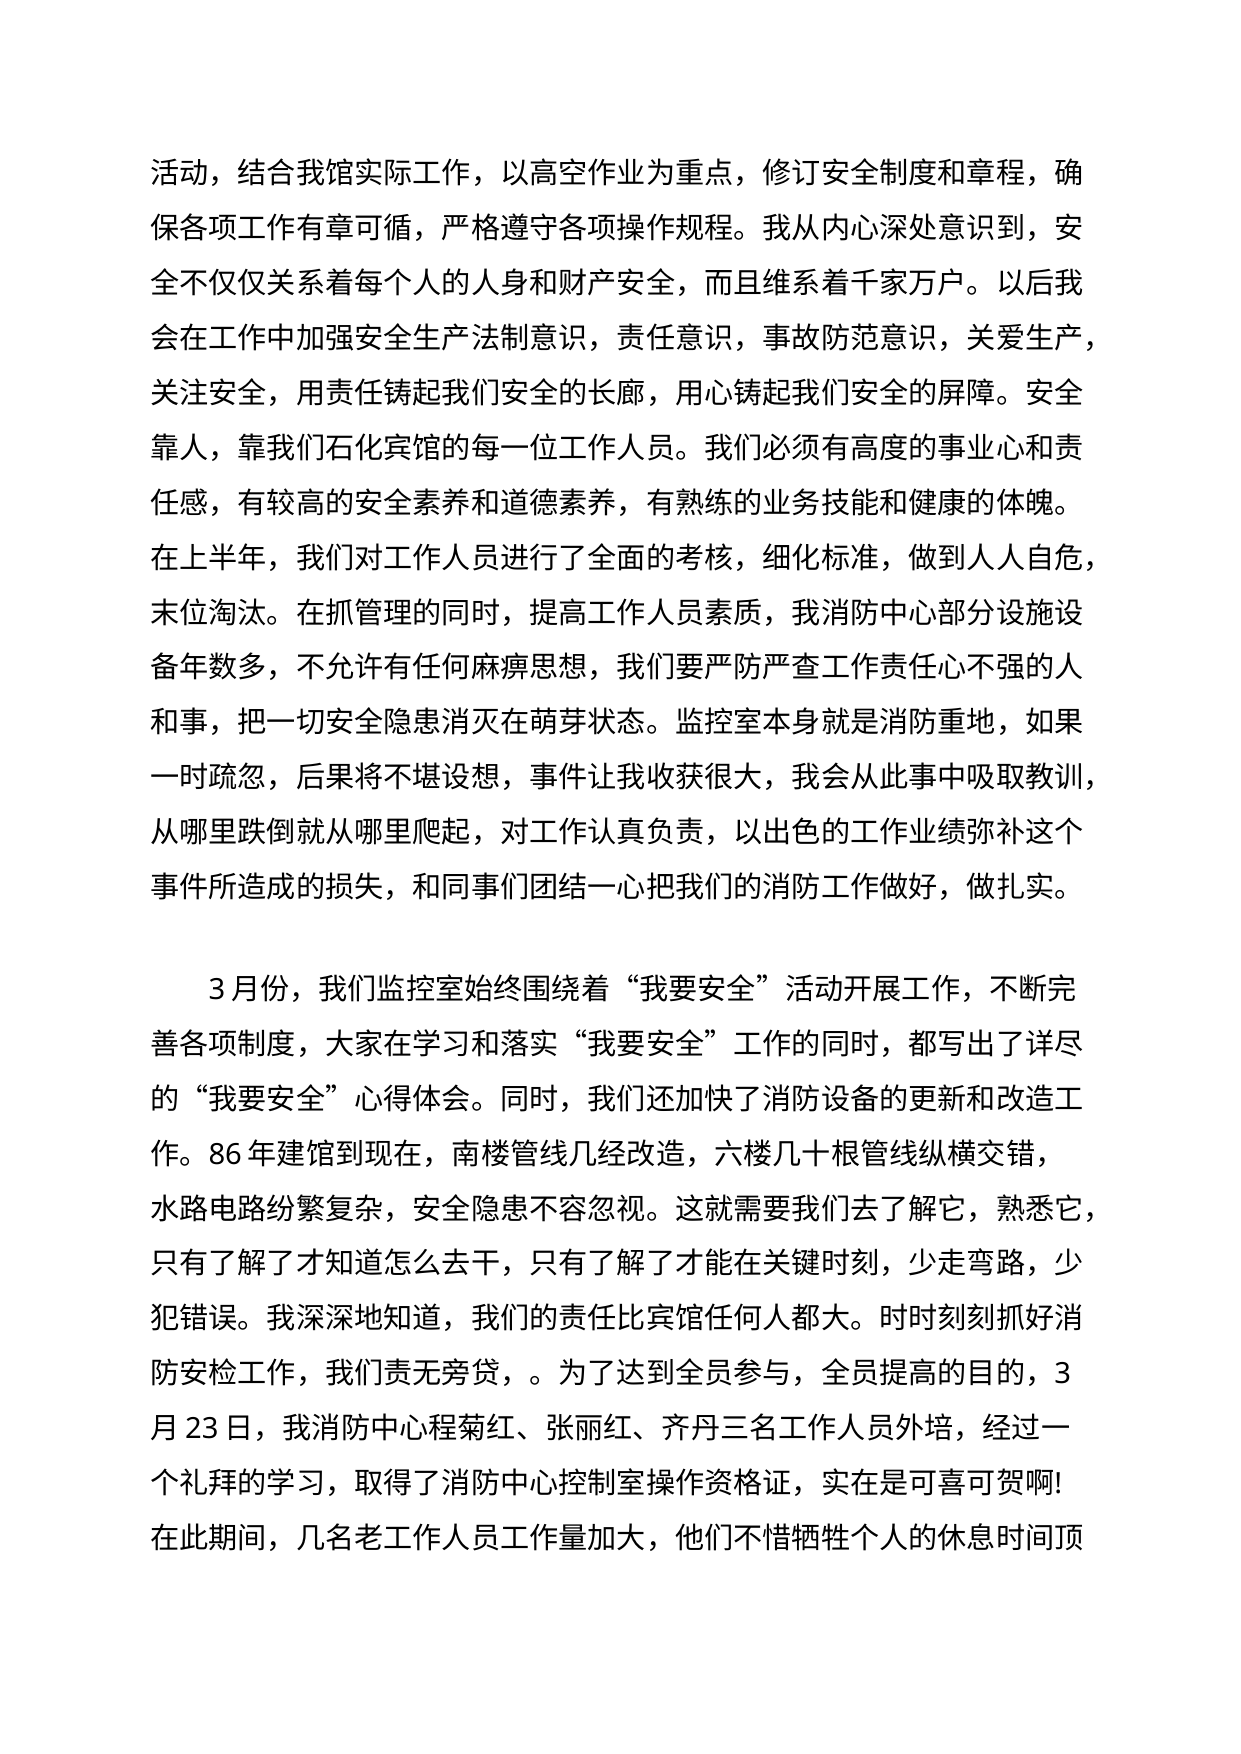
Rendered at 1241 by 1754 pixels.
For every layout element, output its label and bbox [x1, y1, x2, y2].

text [150, 965, 1090, 1557]
text [150, 150, 1090, 906]
